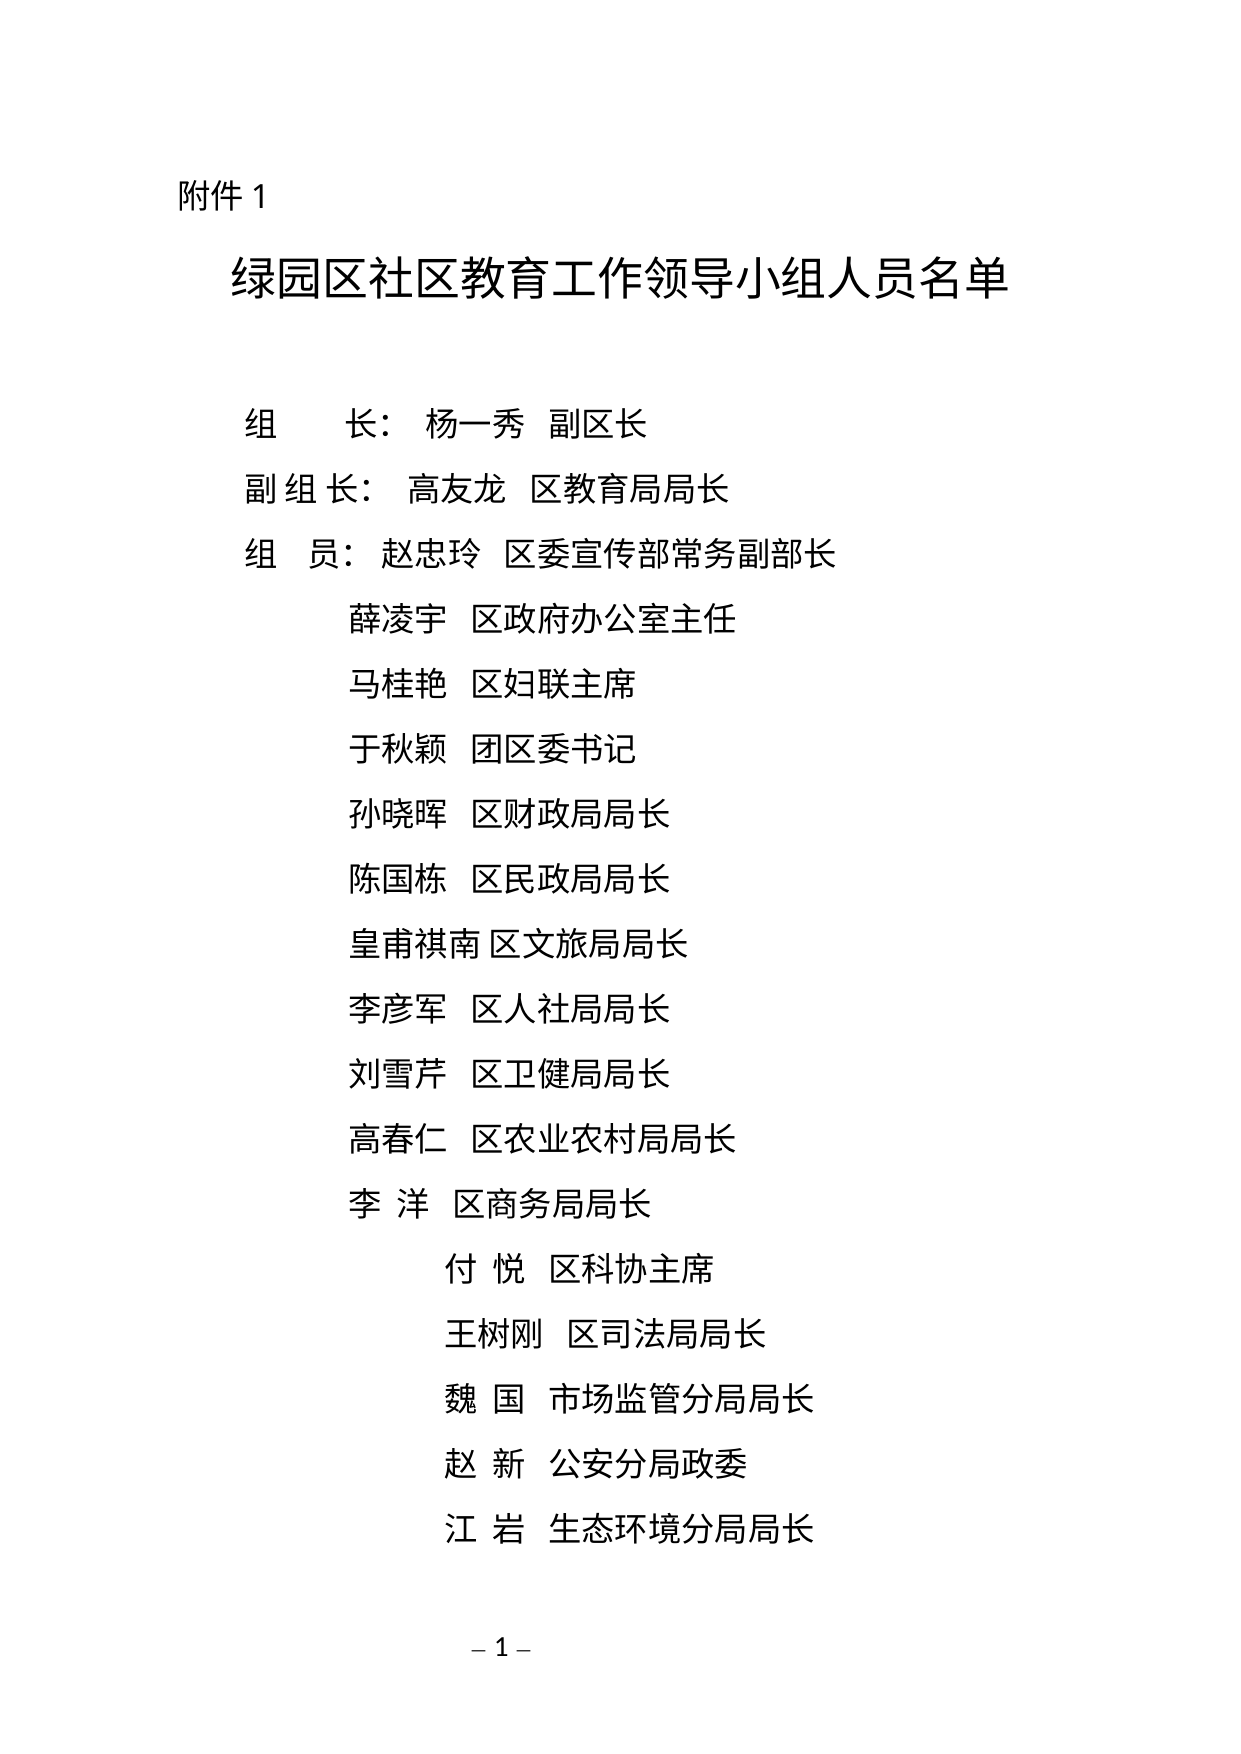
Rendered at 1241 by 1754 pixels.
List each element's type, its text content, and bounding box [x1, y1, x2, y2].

text 薛凌宇 区政府办公室主任 [177, 584, 1063, 649]
text 副 组 长： 高友龙 区教育局局长 [177, 454, 1063, 519]
text 王树刚 区司法局局长 [177, 1299, 1063, 1364]
text 孙晓晖 区财政局局长 [177, 779, 1063, 844]
text 组 员： 赵忠玲 区委宣传部常务副部长 [177, 519, 1063, 584]
text 绿园区社区教育工作领导小组人员名单 [177, 227, 1063, 324]
text 于秋颖 团区委书记 [177, 714, 1063, 779]
text 马桂艳 区妇联主席 [177, 649, 1063, 714]
text 皇甫祺南 区文旅局局长 [177, 909, 1063, 974]
text 江 岩 生态环境分局局长 [177, 1494, 1063, 1559]
text 魏 国 市场监管分局局长 [177, 1364, 1063, 1429]
text 付 悦 区科协主席 [177, 1234, 1063, 1299]
text 附件1 [177, 162, 1063, 227]
text 高春仁 区农业农村局局长 [177, 1104, 1063, 1169]
text 组 长： 杨一秀 副区长 [177, 389, 1063, 454]
text 刘雪芹 区卫健局局长 [177, 1039, 1063, 1104]
text 李彦军 区人社局局长 [177, 974, 1063, 1039]
text 陈国栋 区民政局局长 [177, 844, 1063, 909]
text 赵 新 公安分局政委 [177, 1429, 1063, 1494]
text 李 洋 区商务局局长 [177, 1169, 1063, 1234]
